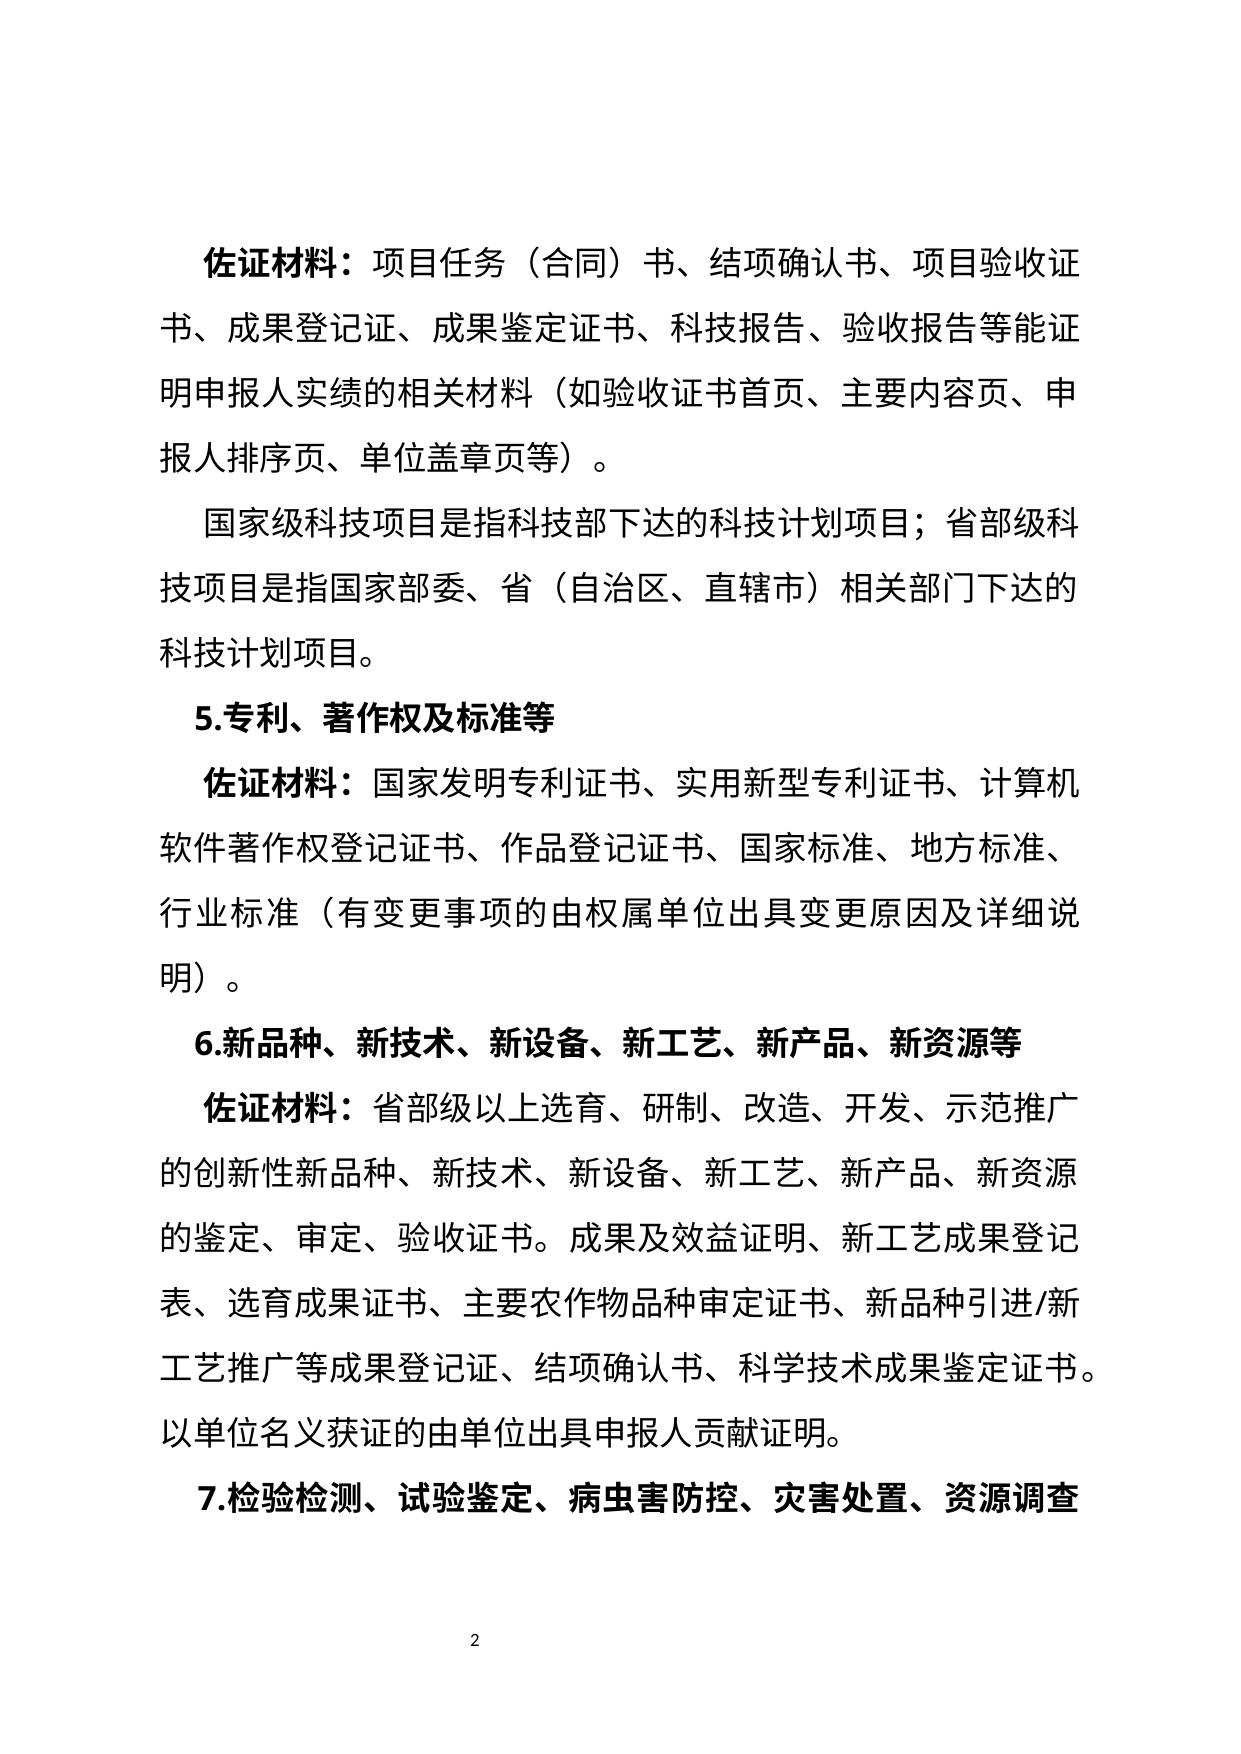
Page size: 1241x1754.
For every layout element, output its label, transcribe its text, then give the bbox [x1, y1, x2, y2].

list 佐证材料：国家发明专利证书、实用新型专利证书、计算机软件著作权登记证书、作品登记证书、国家标准、地方标准、行业标准（有变更事项的由权属单位出具变更原因及详细说明）。 [159, 748, 1081, 1008]
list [159, 1463, 1081, 1528]
list 5.专利、著作权及标准等 [159, 683, 1081, 748]
list 佐证材料：项目任务（合同）书、结项确认书、项目验收证书、成果登记证、成果鉴定证书、科技报告、验收报告等能证明申报人实绩的相关材料（如验收证书首页、主要内容页、申报人排序页、单位盖章页等）。 [159, 228, 1081, 488]
list 6.新品种、新技术、新设备、新工艺、新产品、新资源等 [159, 1008, 1081, 1073]
list 佐证材料：省部级以上选育、研制、改造、开发、示范推广的创新性新品种、新技术、新设备、新工艺、新产品、新资源的鉴定、审定、验收证书。成果及效益证明、新工艺成果登记表、选育成果证书、主要农作物品种审定证书、新品种引进/新工艺推广等成果登记证、结项确认书、科学技术成果鉴定证书。以单位名义获证的由单位出具申报人贡献证明。 [159, 1073, 1081, 1463]
list 国家级科技项目是指科技部下达的科技计划项目；省部级科技项目是指国家部委、省（自治区、直辖市）相关部门下达的科技计划项目。 [159, 488, 1081, 683]
